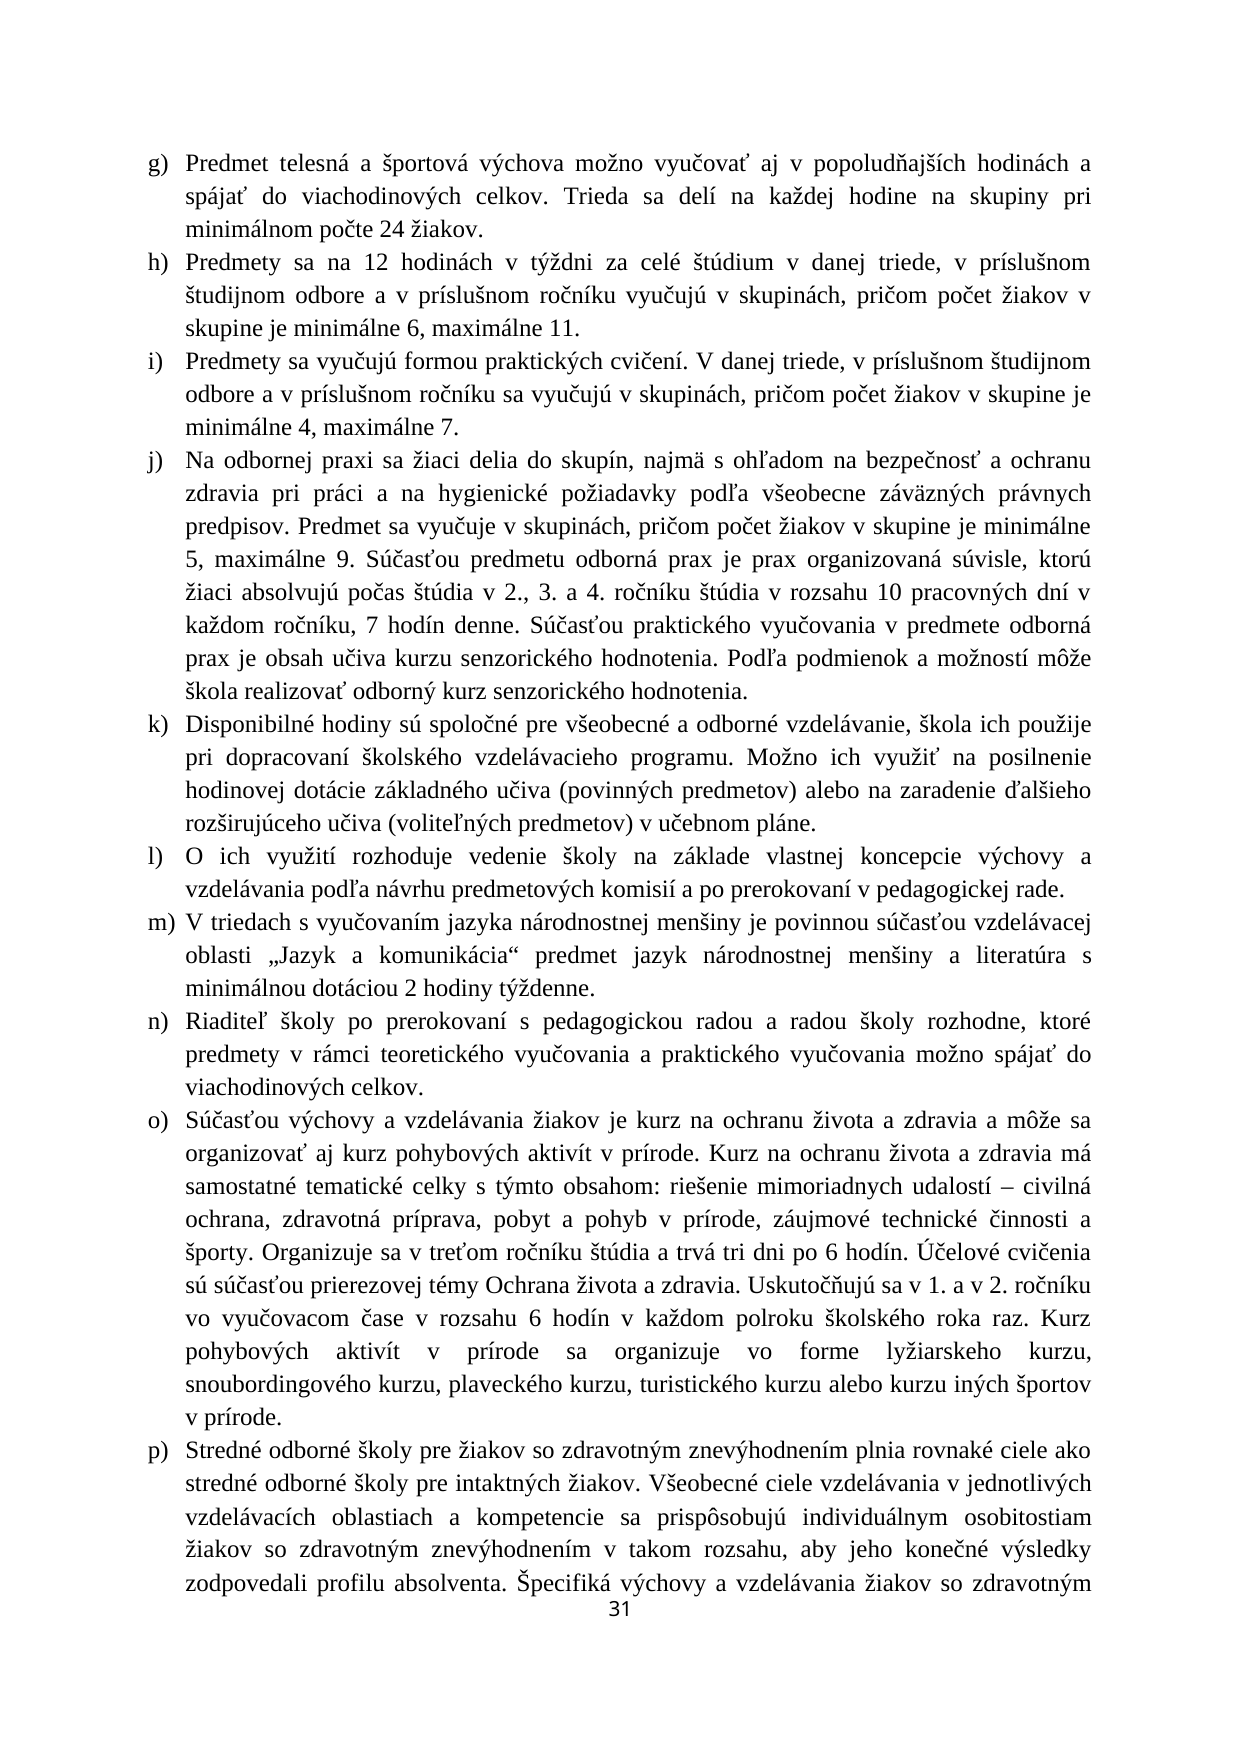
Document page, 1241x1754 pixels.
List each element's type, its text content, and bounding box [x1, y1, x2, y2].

list Predmety sa na 12 hodinách v týždni za celé štúdium v danej triede, v príslušnom študijnom odbore a v príslušnom ročníku vyučujú v skupinách, pričom počet žiakov v skupine je minimálne 6, maximálne 11. [148, 247, 1092, 342]
list Predmety sa vyučujú formou praktických cvičení. V danej triede, v príslušnom študijnom odbore a v príslušnom ročníku sa vyučujú v skupinách, pričom počet žiakov v skupine je minimálne 4, maximálne 7. [148, 346, 1092, 441]
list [148, 1436, 1092, 1596]
list V triedach s vyučovaním jazyka národnostnej menšiny je povinnou súčasťou vzdelávacej oblasti „Jazyk a komunikácia“ predmet jazyk národnostnej menšiny a literatúra s minimálnou dotáciou 2 hodiny týždenne. [148, 907, 1092, 1002]
list Súčasťou výchovy a vzdelávania žiakov je kurz na ochranu života a zdravia a môže sa organizovať aj kurz pohybových aktivít v prírode. Kurz na ochranu života a zdravia má samostatné tematické celky s týmto obsahom: riešenie mimoriadnych udalostí – civilná ochrana, zdravotná príprava, pobyt a pohyb v prírode, záujmové technické činnosti a športy. Organizuje sa v treťom ročníku štúdia a trvá tri dni po 6 hodín. Účelové cvičenia sú súčasťou prierezovej témy Ochrana života a zdravia. Uskutočňujú sa v 1. a v 2. ročníku vo vyučovacom čase v rozsahu 6 hodín v každom polroku školského roka raz. Kurz pohybových aktivít v prírode sa organizuje vo forme lyžiarskeho kurzu, snoubordingového kurzu, plaveckého kurzu, turistického kurzu alebo kurzu iných športov v prírode. [148, 1105, 1092, 1431]
list Riaditeľ školy po prerokovaní s pedagogickou radou a radou školy rozhodne, ktoré predmety v rámci teoretického vyučovania a praktického vyučovania možno spájať do viachodinových celkov. [148, 1006, 1092, 1101]
list Disponibilné hodiny sú spoločné pre všeobecné a odborné vzdelávanie, škola ich použije pri dopracovaní školského vzdelávacieho programu. Možno ich využiť na posilnenie hodinovej dotácie základného učiva (povinných predmetov) alebo na zaradenie ďalšieho rozširujúceho učiva (voliteľných predmetov) v učebnom pláne. [148, 709, 1092, 837]
list O ich využití rozhoduje vedenie školy na základe vlastnej koncepcie výchovy a vzdelávania podľa návrhu predmetových komisií a po prerokovaní v pedagogickej rade. [148, 841, 1092, 903]
list Predmet telesná a športová výchova možno vyučovať aj v popoludňajších hodinách a spájať do viachodinových celkov. Trieda sa delí na každej hodine na skupiny pri minimálnom počte 24 žiakov. [148, 148, 1092, 242]
list Na odbornej praxi sa žiaci delia do skupín, najmä s ohľadom na bezpečnosť a ochranu zdravia pri práci a na hygienické požiadavky podľa všeobecne záväzných právnych predpisov. Predmet sa vyučuje v skupinách, pričom počet žiakov v skupine je minimálne 5, maximálne 9. Súčasťou predmetu odborná prax je prax organizovaná súvisle, ktorú žiaci absolvujú počas štúdia v 2., 3. a 4. ročníku štúdia v rozsahu 10 pracovných dní v každom ročníku, 7 hodín denne. Súčasťou praktického vyučovania v predmete odborná prax je obsah učiva kurzu senzorického hodnotenia. Podľa podmienok a možností môže škola realizovať odborný kurz senzorického hodnotenia. [148, 445, 1092, 705]
